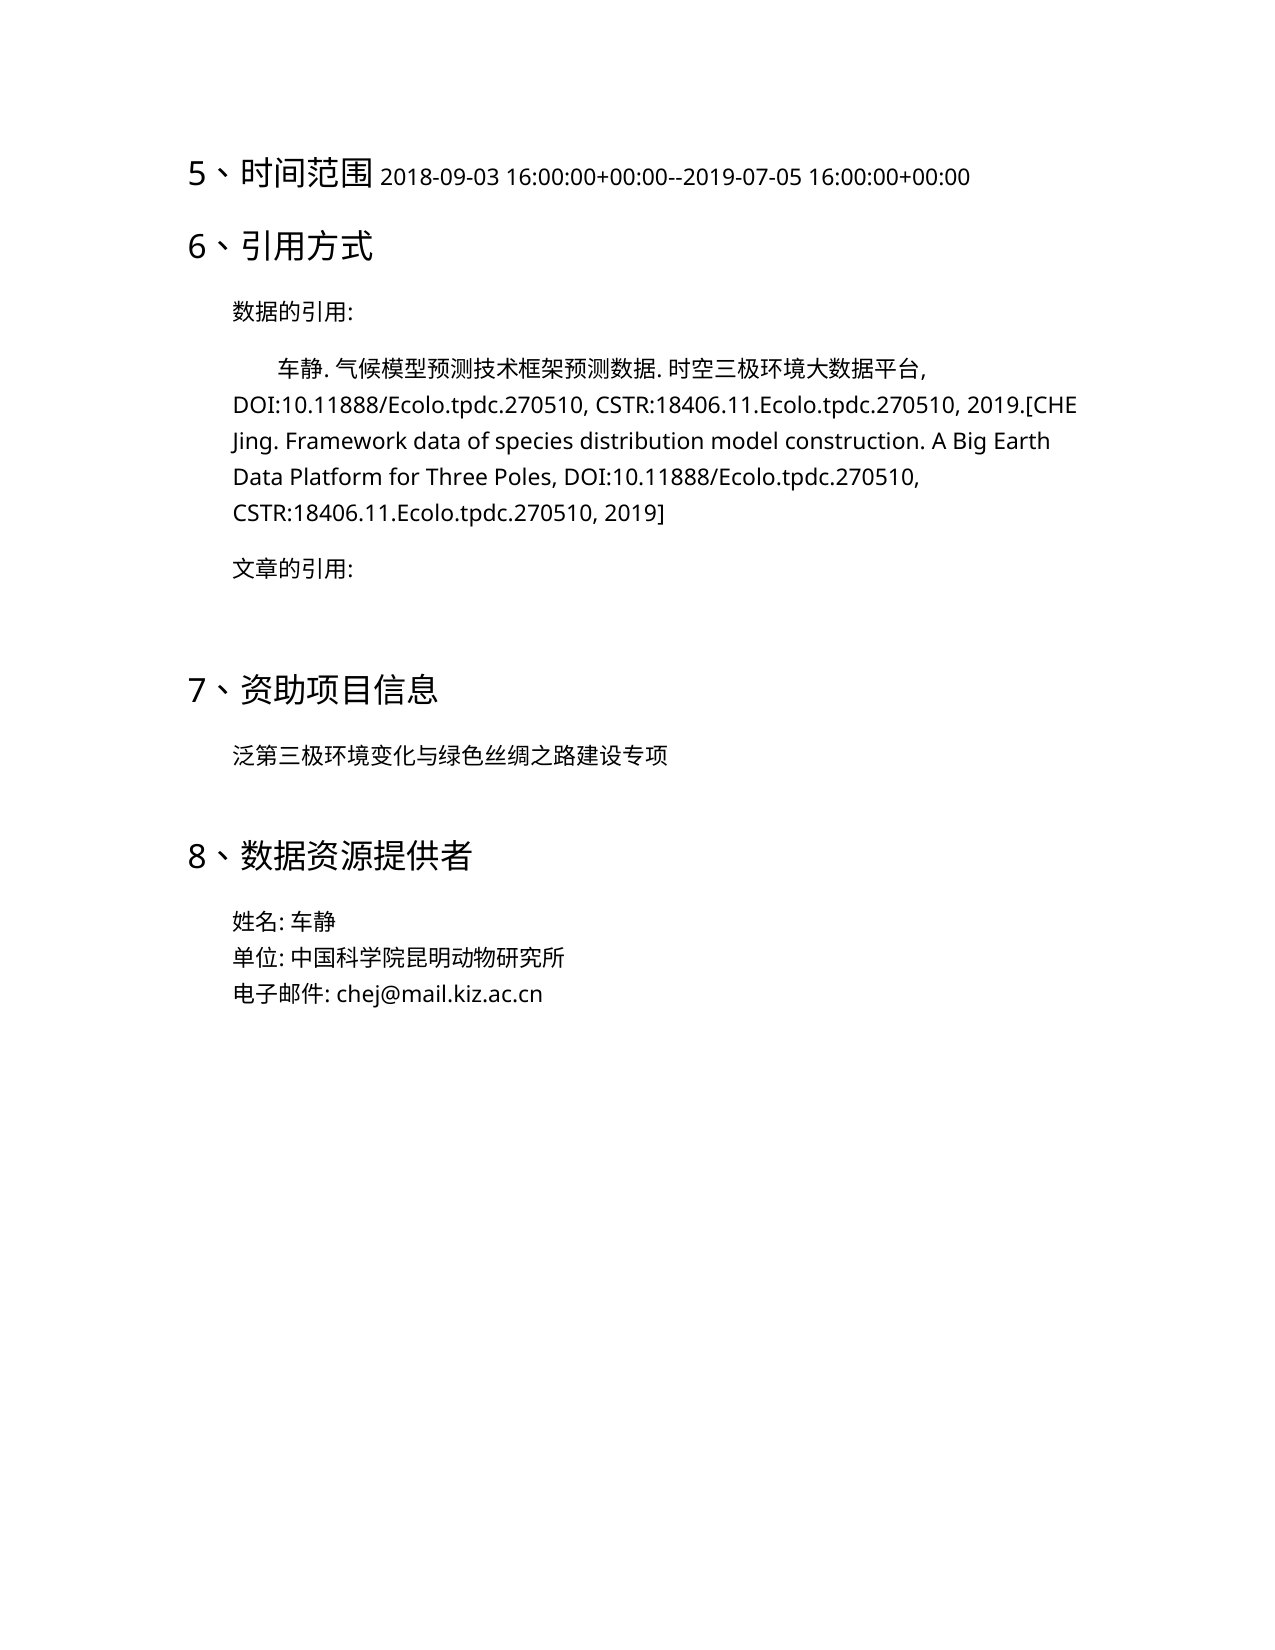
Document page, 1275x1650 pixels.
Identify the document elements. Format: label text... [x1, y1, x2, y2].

text 5、时间范围2018-09-03 16:00:00+00:00--2019-07-05 16:00:00+00:00 [187, 150, 1087, 195]
text 数据的引用: [232, 296, 1087, 327]
text 姓名: 车静 单位: 中国科学院昆明动物研究所 电子邮件: chej@mail.kiz.ac.cn [232, 906, 1087, 1081]
text 文章的引用: [232, 553, 1087, 584]
text 泛第三极环境变化与绿色丝绸之路建设专项 [232, 740, 1087, 807]
text 7、资助项目信息 [187, 667, 1087, 712]
text 6、引用方式 [187, 223, 1087, 268]
text 车静. 气候模型预测技术框架预测数据. 时空三极环境大数据平台, DOI:10.11888/Ecolo.tpdc.270510, CSTR:18406.11.Ecolo.tpdc.270510, 2019.[CHE Jing. Framework data of species distribution model construction. A Big Earth Data Platform for Three Poles, DOI:10.11888/Ecolo.tpdc.270510, CSTR:18406.11.Ecolo.tpdc.270510, 2019] [232, 353, 1087, 528]
text 8、数据资源提供者 [187, 833, 1087, 878]
